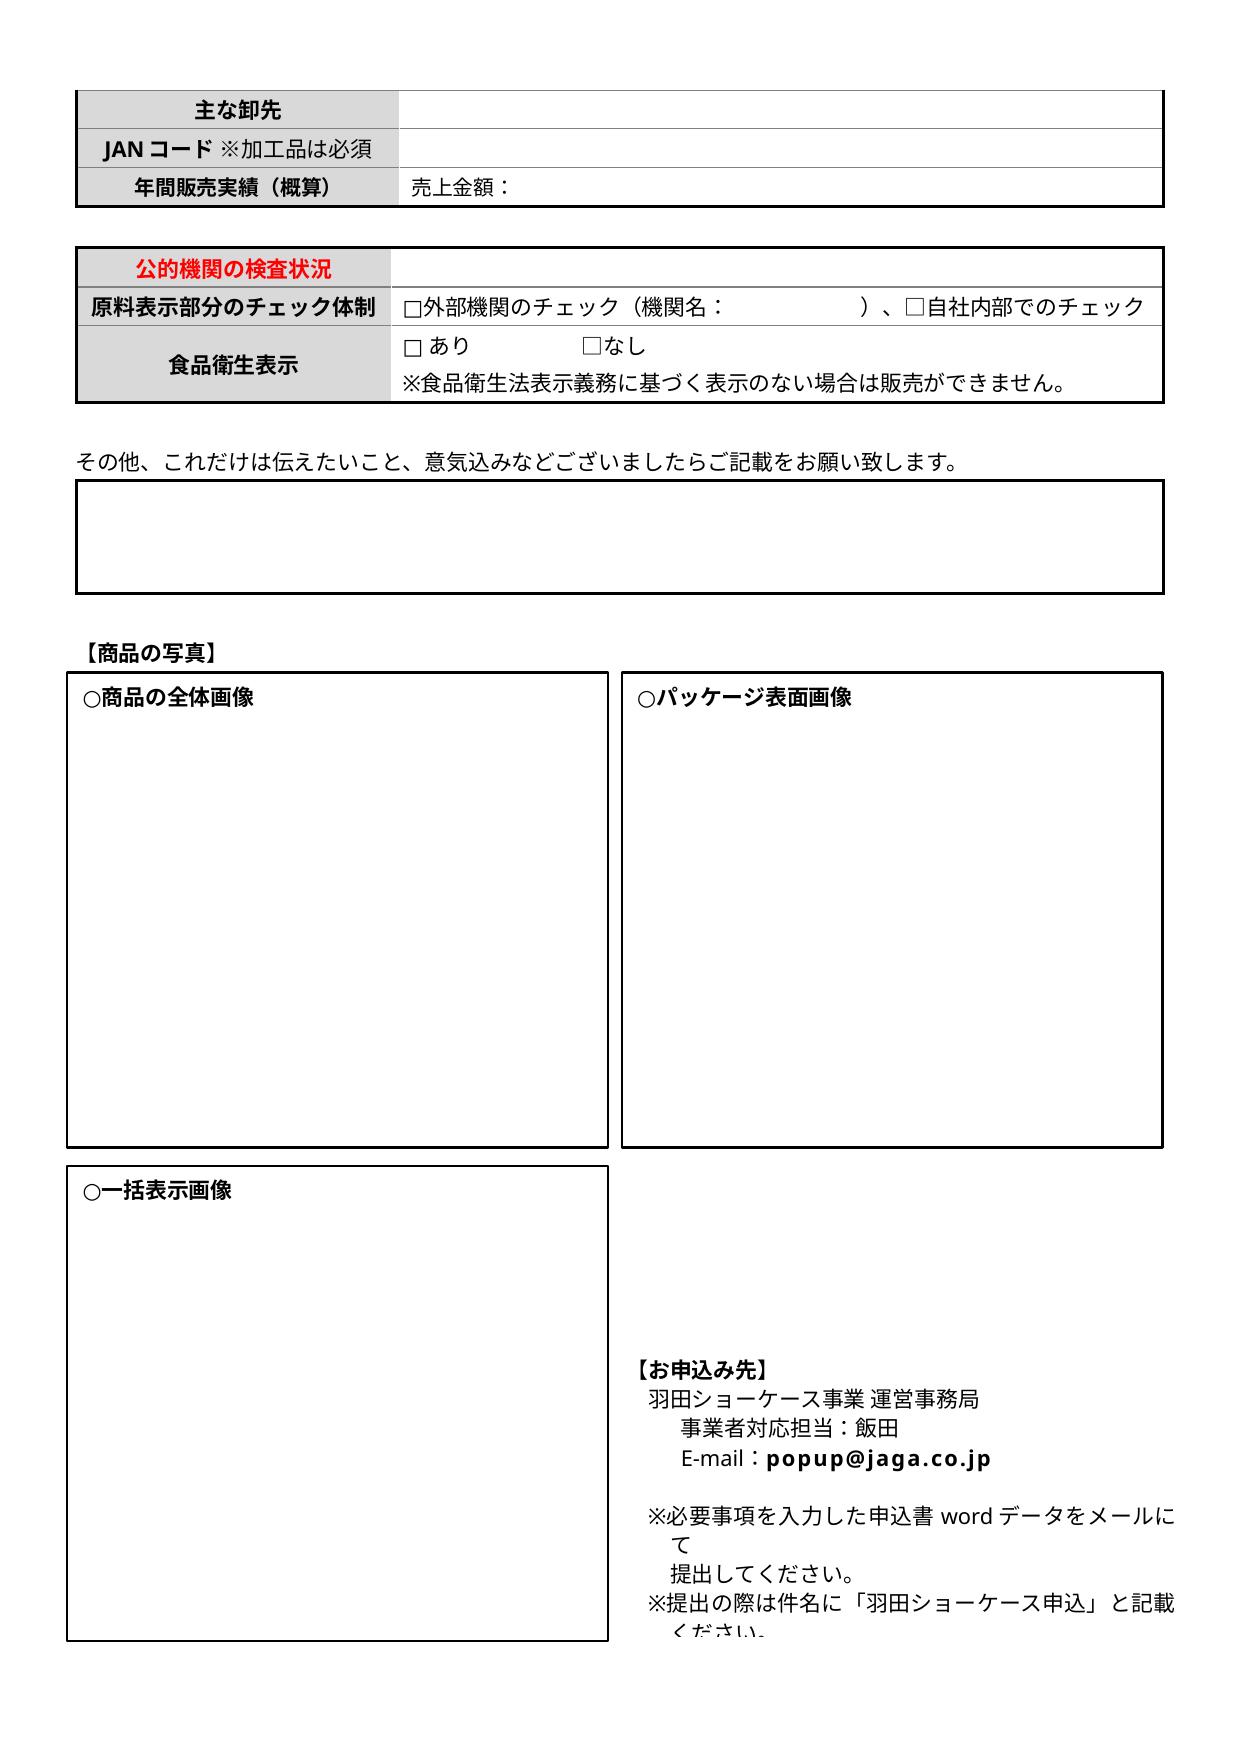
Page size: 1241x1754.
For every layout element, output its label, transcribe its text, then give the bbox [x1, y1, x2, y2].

table_cell JANコード ※加工品は必須 [78, 129, 399, 167]
text その他、これだけは伝えたいこと、意気込みなどございましたらご記載をお願い致します。 [75, 442, 1165, 479]
table_cell □ あり □なし ※食品衛生法表示義務に基づく表示のない場合は販売ができません。 [392, 326, 1162, 401]
table_cell [400, 91, 1162, 128]
table_cell 売上金額： [400, 168, 1162, 205]
text 【商品の写真】 [75, 633, 1165, 670]
table_cell [400, 129, 1162, 167]
table_cell 主な卸先 [78, 91, 399, 128]
table_cell 原料表示部分のチェック体制 [78, 288, 391, 325]
table_cell 食品衛生表示 [78, 326, 391, 401]
table_cell 年間販売実績（概算） [78, 168, 399, 205]
table_header 公的機関の検査状況 [78, 249, 391, 286]
table_header [392, 249, 1162, 286]
table_header [78, 482, 1162, 592]
table_cell □外部機関のチェック（機関名： ）、□自社内部でのチェック [392, 288, 1162, 325]
